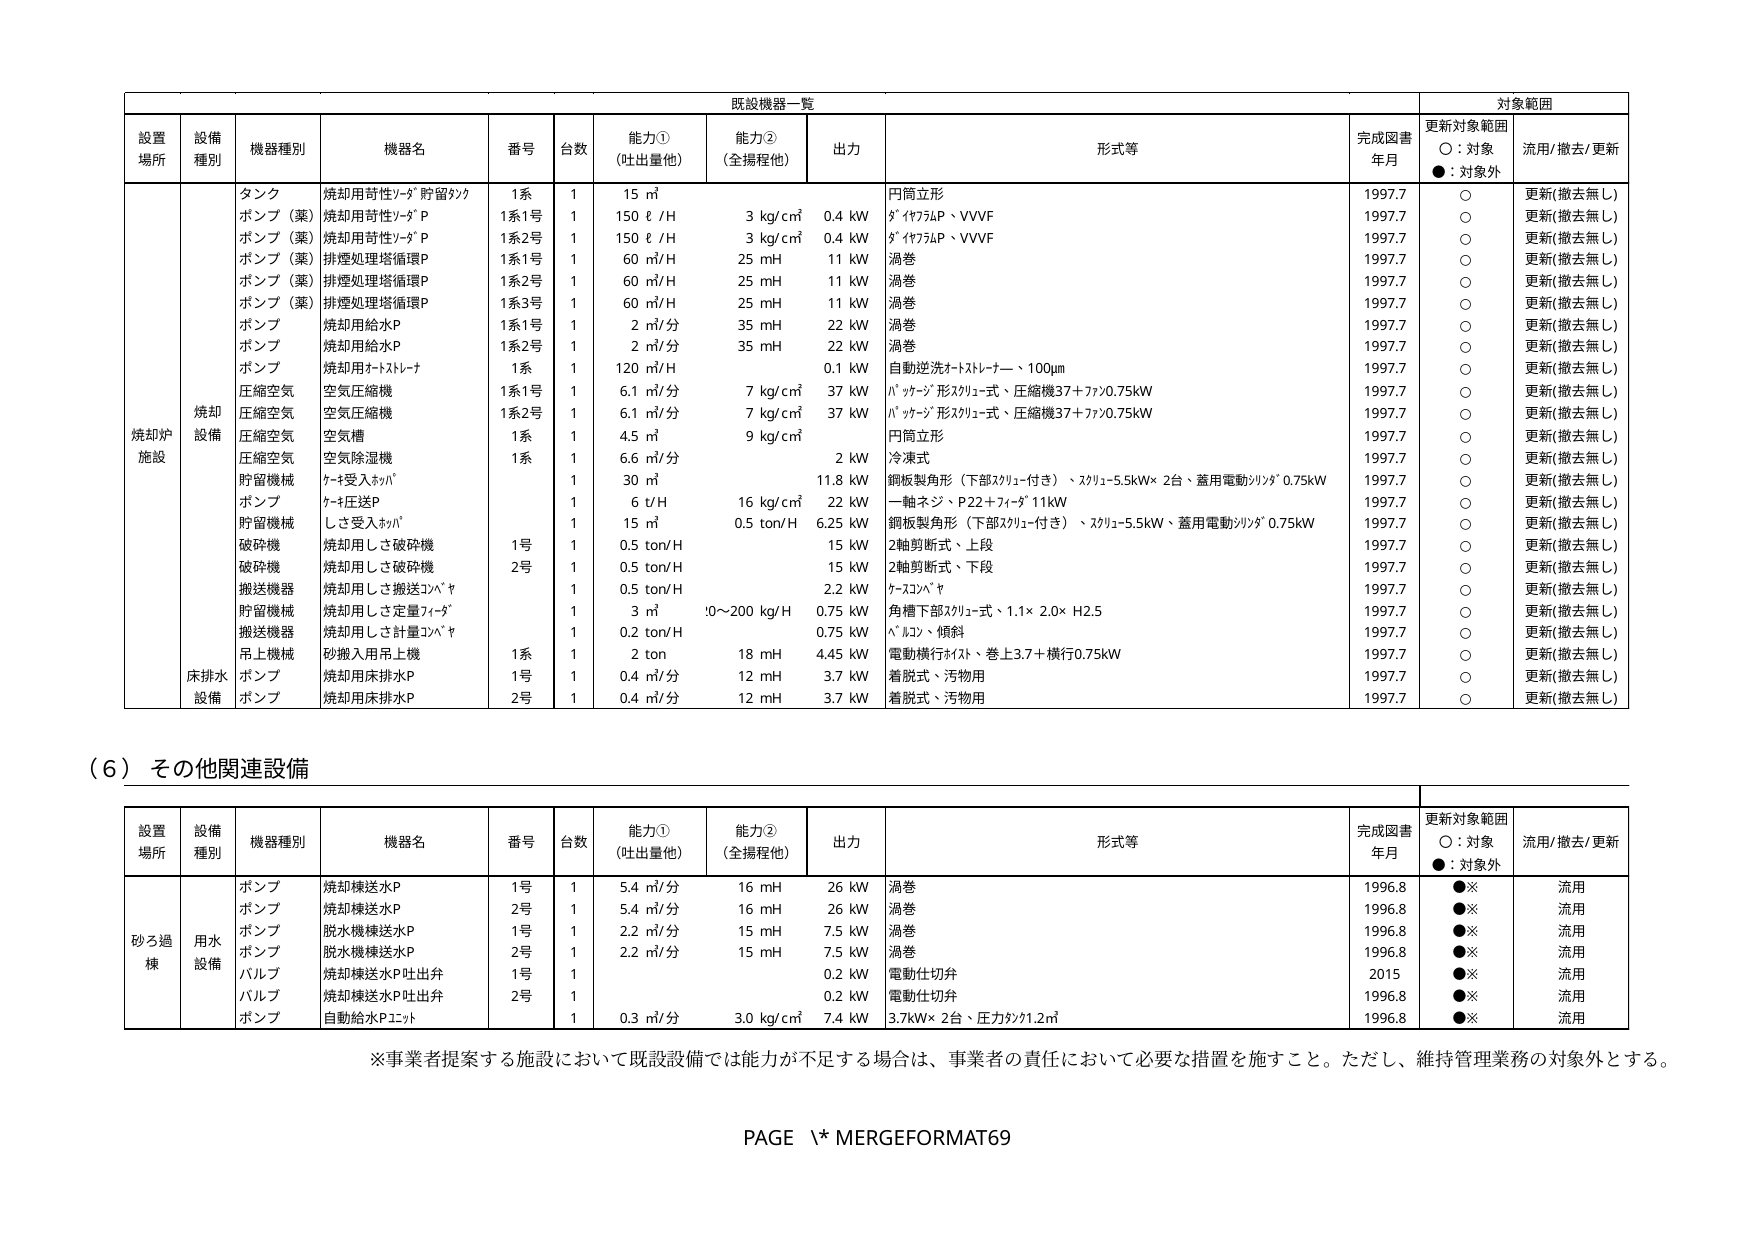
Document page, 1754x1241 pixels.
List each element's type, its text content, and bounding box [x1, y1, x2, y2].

subtitle その他関連設備 [75, 749, 1679, 785]
text ※事業者提案する施設において既設設備では能力が不足する場合は、事業者の責任において必要な措置を施すこと。ただし、維持管理業務の対象外とする。 [75, 1041, 1679, 1077]
